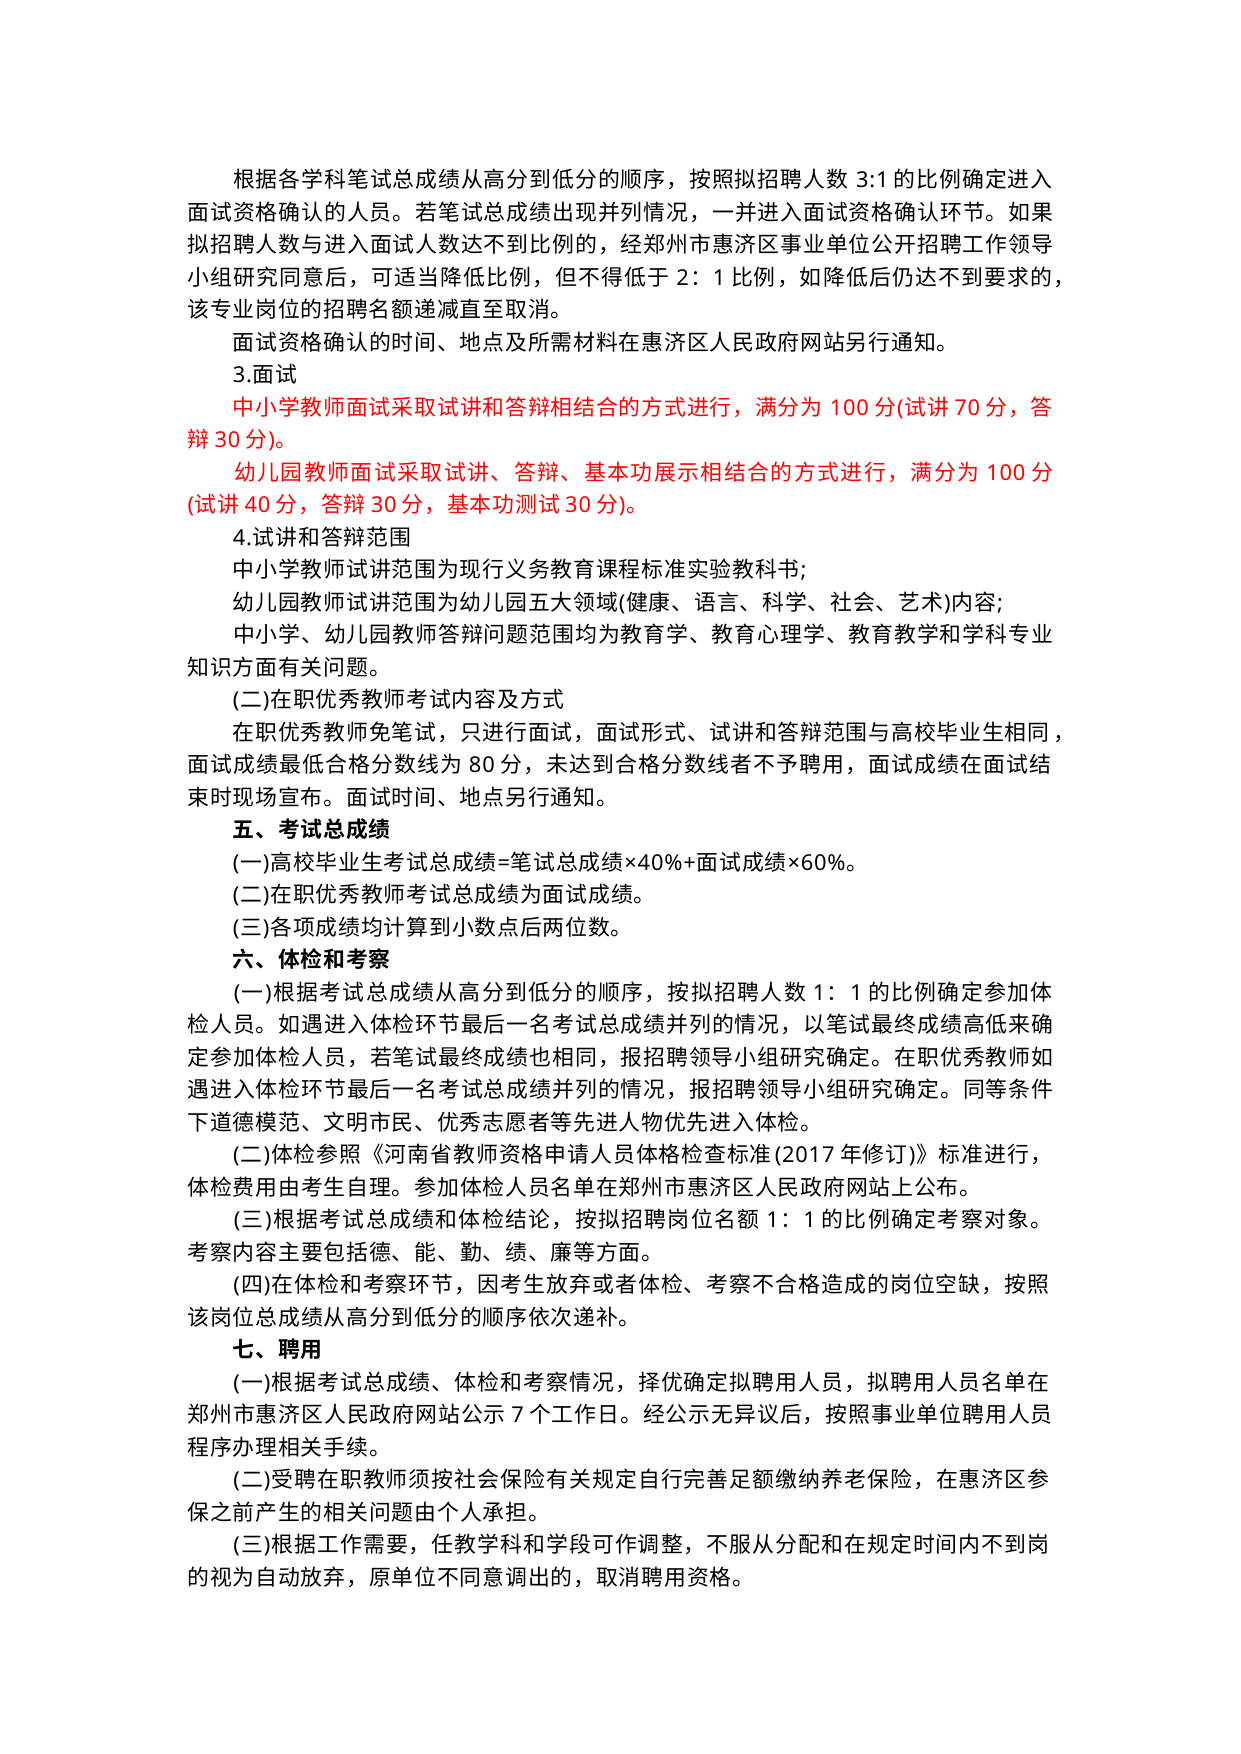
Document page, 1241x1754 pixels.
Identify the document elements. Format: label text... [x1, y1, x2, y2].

text (一)高校毕业生考试总成绩=笔试总成绩×40%+面试成绩×60%。 [187, 844, 1053, 877]
text (三)各项成绩均计算到小数点后两位数。 [187, 909, 1053, 942]
text 根据各学科笔试总成绩从高分到低分的顺序，按照拟招聘人数3:1的比例确定进入面试资格确认的人员。若笔试总成绩出现并列情况，一并进入面试资格确认环节。如果拟招聘人数与进入面试人数达不到比例的，经郑州市惠济区事业单位公开招聘工作领导小组研究同意后，可适当降低比例，但不得低于2：1比例，如降低后仍达不到要求的，该专业岗位的招聘名额递减直至取消。 [187, 162, 1053, 324]
text 4.试讲和答辩范围 [187, 519, 1053, 552]
text (一)根据考试总成绩、体检和考察情况，择优确定拟聘用人员，拟聘用人员名单在郑州市惠济区人民政府网站公示7个工作日。经公示无异议后，按照事业单位聘用人员程序办理相关手续。 [187, 1364, 1053, 1462]
text 在职优秀教师免笔试，只进行面试，面试形式、试讲和答辩范围与高校毕业生相同，面试成绩最低合格分数线为80分，未达到合格分数线者不予聘用，面试成绩在面试结束时现场宣布。面试时间、地点另行通知。 [187, 714, 1053, 812]
text 六、体检和考察 [187, 942, 1053, 974]
text 幼儿园教师试讲范围为幼儿园五大领域(健康、语言、科学、社会、艺术)内容; [187, 584, 1053, 617]
text (三)根据工作需要，任教学科和学段可作调整，不服从分配和在规定时间内不到岗的视为自动放弃，原单位不同意调出的，取消聘用资格。 [187, 1527, 1053, 1592]
text 3.面试 [187, 357, 1053, 389]
text 中小学、幼儿园教师答辩问题范围均为教育学、教育心理学、教育教学和学科专业知识方面有关问题。 [187, 617, 1053, 682]
text (二)在职优秀教师考试内容及方式 [187, 682, 1053, 714]
text (一)根据考试总成绩从高分到低分的顺序，按拟招聘人数1：1的比例确定参加体检人员。如遇进入体检环节最后一名考试总成绩并列的情况，以笔试最终成绩高低来确定参加体检人员，若笔试最终成绩也相同，报招聘领导小组研究确定。在职优秀教师如遇进入体检环节最后一名考试总成绩并列的情况，报招聘领导小组研究确定。同等条件下道德模范、文明市民、优秀志愿者等先进人物优先进入体检。 [187, 974, 1053, 1137]
text (三)根据考试总成绩和体检结论，按拟招聘岗位名额1：1的比例确定考察对象。考察内容主要包括德、能、勤、绩、廉等方面。 [187, 1202, 1053, 1267]
text 五、考试总成绩 [187, 812, 1053, 844]
text (二)体检参照《河南省教师资格申请人员体格检查标准(2017年修订)》标准进行，体检费用由考生自理。参加体检人员名单在郑州市惠济区人民政府网站上公布。 [187, 1137, 1053, 1202]
text 七、聘用 [187, 1332, 1053, 1364]
text (二)在职优秀教师考试总成绩为面试成绩。 [187, 877, 1053, 909]
text (二)受聘在职教师须按社会保险有关规定自行完善足额缴纳养老保险，在惠济区参保之前产生的相关问题由个人承担。 [187, 1462, 1053, 1527]
text 幼儿园教师面试采取试讲、答辩、基本功展示相结合的方式进行，满分为100分(试讲40分，答辩30分，基本功测试30分)。 [187, 454, 1053, 519]
text 中小学教师面试采取试讲和答辩相结合的方式进行，满分为100分(试讲70分，答辩30分)。 [187, 389, 1053, 454]
text 中小学教师试讲范围为现行义务教育课程标准实验教科书; [187, 552, 1053, 584]
text (四)在体检和考察环节，因考生放弃或者体检、考察不合格造成的岗位空缺，按照该岗位总成绩从高分到低分的顺序依次递补。 [187, 1267, 1053, 1332]
text 面试资格确认的时间、地点及所需材料在惠济区人民政府网站另行通知。 [187, 324, 1053, 357]
